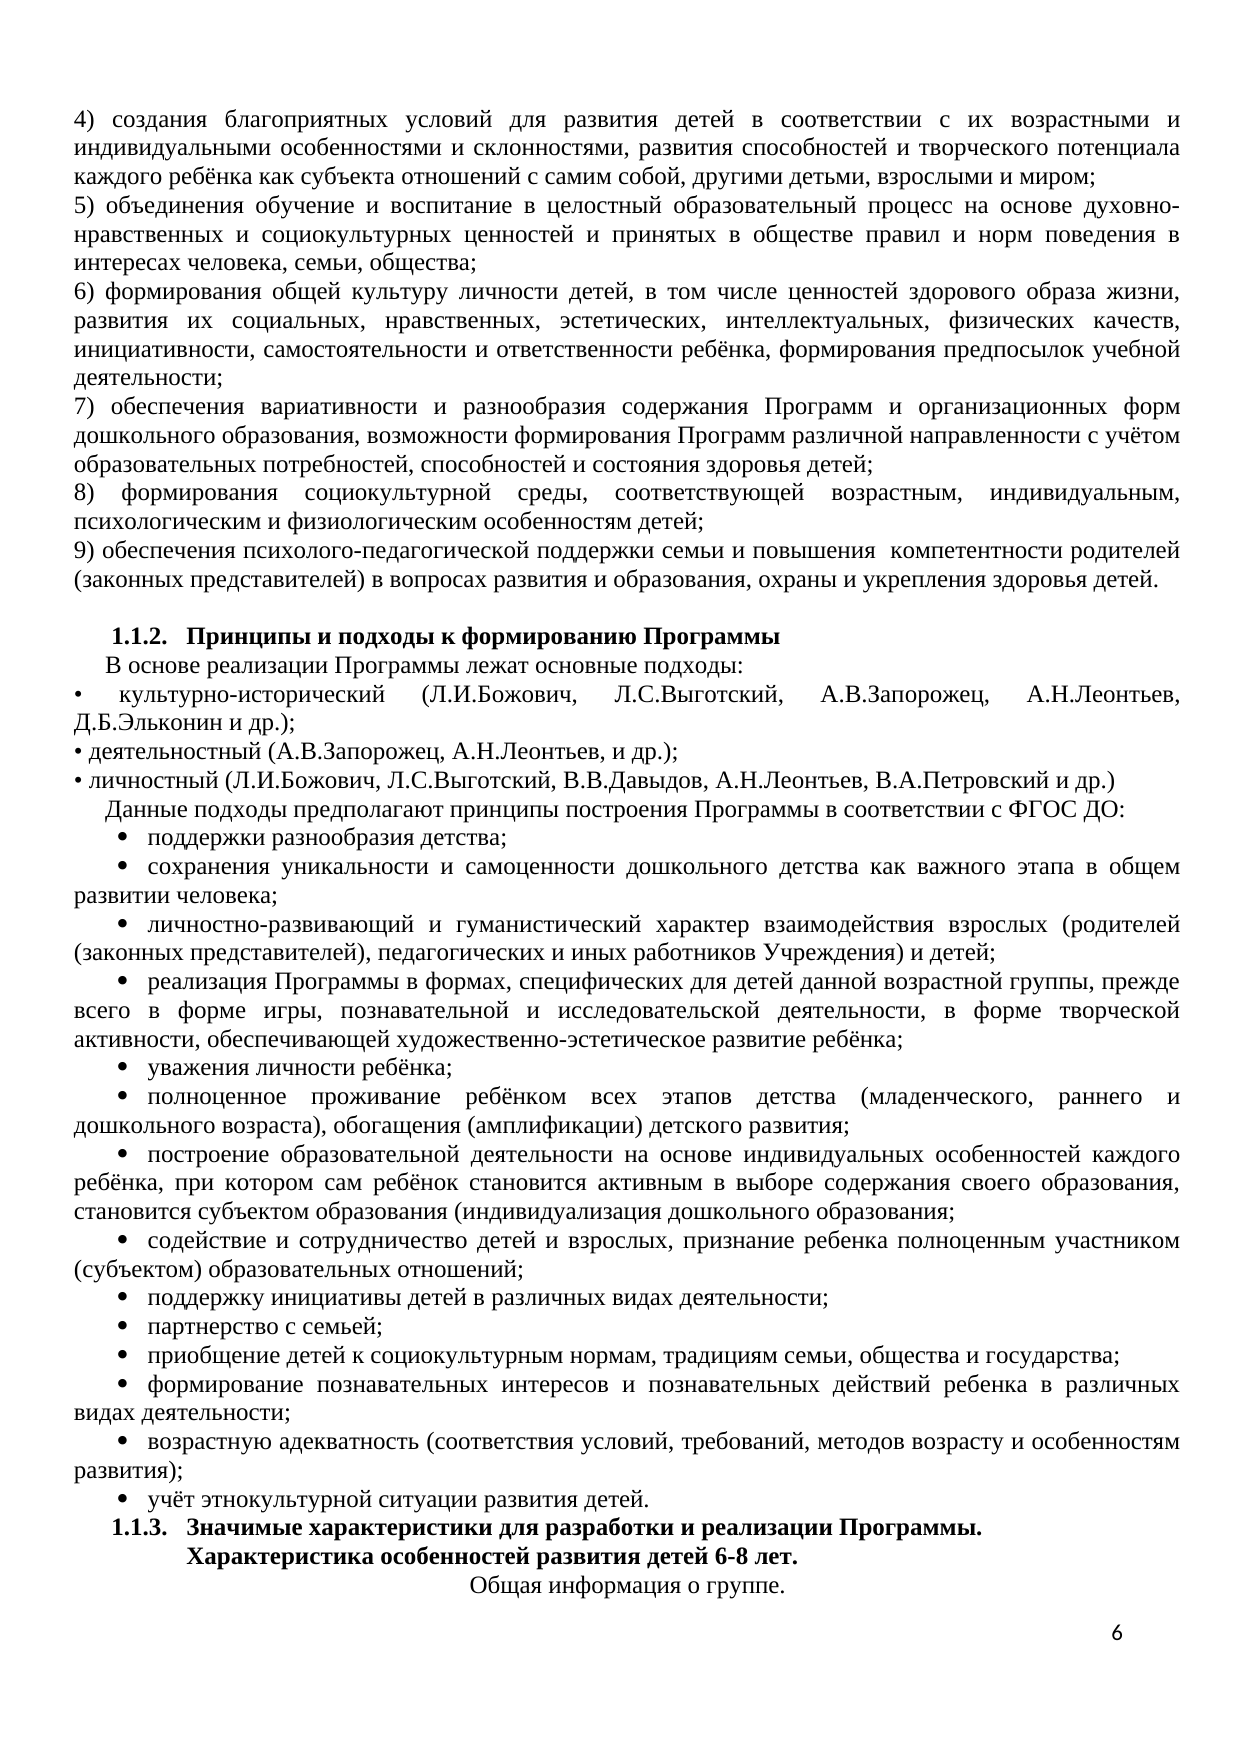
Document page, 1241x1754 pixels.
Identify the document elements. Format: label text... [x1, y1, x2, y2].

text • деятельностный (А.В.Запорожец, А.Н.Леонтьев, и др.); [74, 736, 1181, 765]
text 9) обеспечения психолого-педагогической поддержки семьи и повышения компетентности родителей (законных представителей) в вопросах развития и образования, охраны и укрепления здоровья детей. [74, 535, 1181, 592]
list личностно-развивающий и гуманистический характер взаимодействия взрослых (родителей (законных представителей), педагогических и иных работников Учреждения) и детей; [74, 909, 1181, 966]
text Общая информация о группе. [74, 1570, 1181, 1599]
list поддержку инициативы детей в различных видах деятельности; [74, 1282, 1181, 1311]
list поддержки разнообразия детства; [74, 822, 1181, 851]
list учёт этнокультурной ситуации развития детей. [74, 1484, 1181, 1512]
text 6) формирования общей культуру личности детей, в том числе ценностей здорового образа жизни, развития их социальных, нравственных, эстетических, интеллектуальных, физических качеств, инициативности, самостоятельности и ответственности ребёнка, формирования предпосылок учебной деятельности; [74, 276, 1181, 391]
text • культурно-исторический (Л.И.Божович, Л.С.Выготский, А.В.Запорожец, А.Н.Леонтьев, Д.Б.Эльконин и др.); [74, 679, 1181, 736]
list реализация Программы в формах, специфических для детей данной возрастной группы, прежде всего в форме игры, познавательной и исследовательской деятельности, в форме творческой активности, обеспечивающей художественно-эстетическое развитие ребёнка; [74, 966, 1181, 1052]
text 4) создания благоприятных условий для развития детей в соответствии с их возрастными и индивидуальными особенностями и склонностями, развития способностей и творческого потенциала каждого ребёнка как субъекта отношений с самим собой, другими детьми, взрослыми и миром; [74, 104, 1181, 190]
list уважения личности ребёнка; [74, 1052, 1181, 1081]
list формирование познавательных интересов и познавательных действий ребенка в различных видах деятельности; [74, 1369, 1181, 1426]
list Значимые характеристики для разработки и реализации Программы. [111, 1512, 1181, 1541]
text Данные подходы предполагают принципы построения Программы в соответствии с ФГОС ДО: [74, 794, 1181, 822]
list построение образовательной деятельности на основе индивидуальных особенностей каждого ребёнка, при котором сам ребёнок становится активным в выборе содержания своего образования, становится субъектом образования (индивидуализация дошкольного образования; [74, 1139, 1181, 1225]
text 7) обеспечения вариативности и разнообразия содержания Программ и организационных форм дошкольного образования, возможности формирования Программ различной направленности с учётом образовательных потребностей, способностей и состояния здоровья детей; [74, 391, 1181, 477]
list возрастную адекватность (соответствия условий, требований, методов возрасту и особенностям развития); [74, 1426, 1181, 1484]
text Характеристика особенностей развития детей 6-8 лет. [74, 1541, 1181, 1570]
list сохранения уникальности и самоценности дошкольного детства как важного этапа в общем развитии человека; [74, 851, 1181, 909]
list Принципы и подходы к формированию Программы [111, 621, 1181, 650]
text 8) формирования социокультурной среды, соответствующей возрастным, индивидуальным, психологическим и физиологическим особенностям детей; [74, 477, 1181, 535]
list содействие и сотрудничество детей и взрослых, признание ребенка полноценным участником (субъектом) образовательных отношений; [74, 1225, 1181, 1282]
list полноценное проживание ребёнком всех этапов детства (младенческого, раннего и дошкольного возраста), обогащения (амплификации) детского развития; [74, 1081, 1181, 1139]
text 5) объединения обучение и воспитание в целостный образовательный процесс на основе духовно-нравственных и социокультурных ценностей и принятых в обществе правил и норм поведения в интересах человека, семьи, общества; [74, 190, 1181, 276]
list партнерство с семьей; [74, 1311, 1181, 1340]
text • личностный (Л.И.Божович, Л.С.Выготский, В.В.Давыдов, А.Н.Леонтьев, В.А.Петровский и др.) [74, 765, 1181, 794]
text В основе реализации Программы лежат основные подходы: [74, 650, 1181, 679]
list приобщение детей к социокультурным нормам, традициям семьи, общества и государства; [74, 1340, 1181, 1369]
